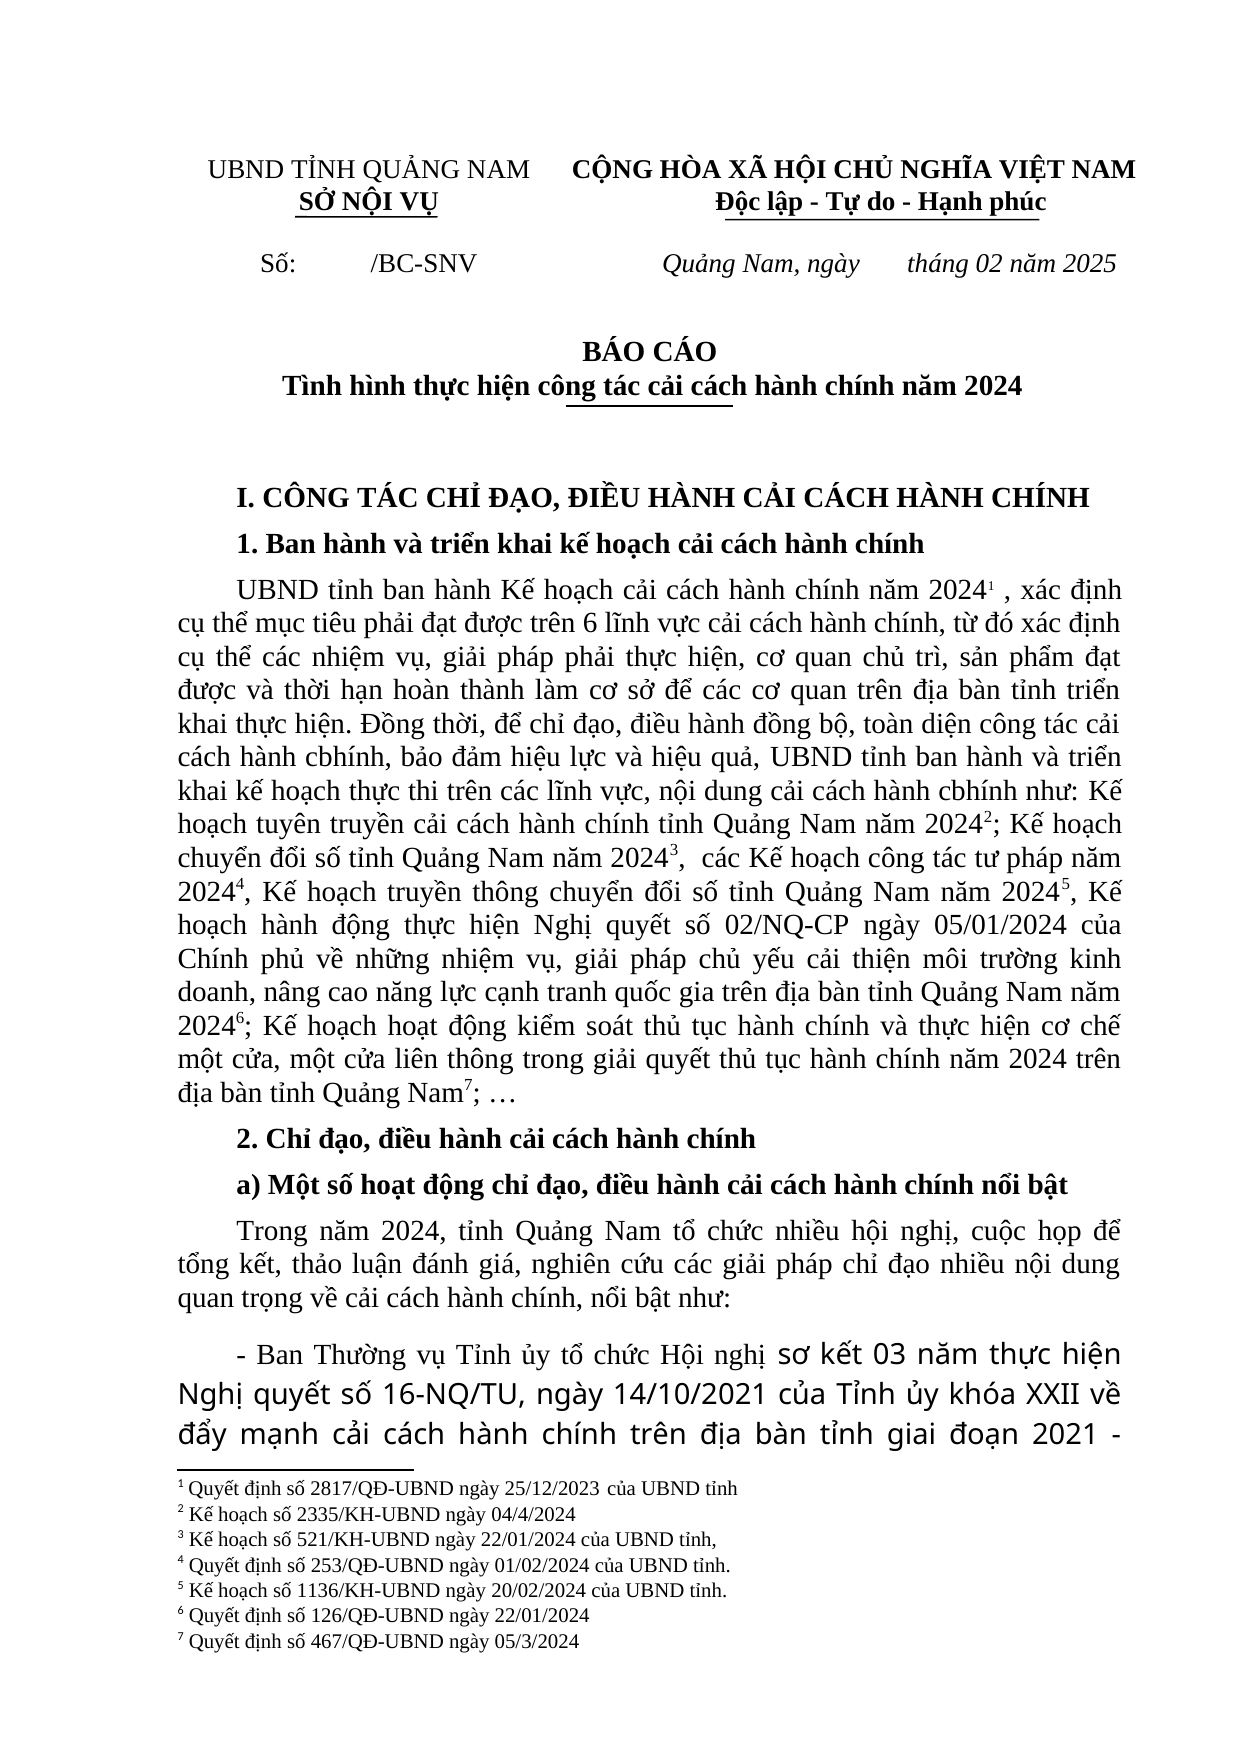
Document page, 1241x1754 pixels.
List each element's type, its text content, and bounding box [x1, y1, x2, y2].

text a) Một số hoạt động chỉ đạo, điều hành cải cách hành chính nổi bật [177, 1167, 1122, 1201]
text Tình hình thực hiện công tác cải cách hành chính năm 2024 [177, 368, 1137, 402]
table_header UBND TỈNH QUẢNG NAM SỞ NỘI VỤ Số: /BC-SNV [177, 154, 560, 278]
text 1. Ban hành và triển khai kế hoạch cải cách hành chính [177, 526, 1089, 559]
text Trong năm 2024, tỉnh Quảng Nam tổ chức nhiều hội nghị, cuộc họp để tổng kết, thảo luận đánh giá, nghiên cứu các giải pháp chỉ đạo nhiều nội dung quan trọng về cải cách hành chính, nổi bật như: [177, 1213, 1122, 1314]
text 2. Chỉ đạo, điều hành cải cách hành chính [177, 1121, 1122, 1154]
text I. CÔNG TÁC CHỈ ĐẠO, ĐIỀU HÀNH CẢI CÁCH HÀNH CHÍNH [177, 480, 1122, 513]
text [177, 1334, 1122, 1453]
text UBND tỉnh ban hành Kế hoạch cải cách hành chính năm 2024 , xác định cụ thể mục tiêu phải đạt được trên 6 lĩnh vực cải cách hành chính, từ đó xác định cụ thể các nhiệm vụ, giải pháp phải thực hiện, cơ quan chủ trì, sản phẩm đạt được và thời hạn hoàn thành làm cơ sở để các cơ quan trên địa bàn tỉnh triển khai thực hiện. Đồng thời, để chỉ đạo, điều hành đồng bộ, toàn diện công tác cải cách hành cbhính, bảo đảm hiệu lực và hiệu quả, UBND tỉnh ban hành và triển khai kế hoạch thực thi trên các lĩnh vực, nội dung cải cách hành cbhính như: Kế hoạch tuyên truyền cải cách hành chính tỉnh Quảng Nam năm 2024; Kế hoạch chuyển đổi số tỉnh Quảng Nam năm 2024, các Kế hoạch công tác tư pháp năm 2024, Kế hoạch truyền thông chuyển đổi số tỉnh Quảng Nam năm 2024, Kế hoạch hành động thực hiện Nghị quyết số 02/NQ-CP ngày 05/01/2024 của Chính phủ về những nhiệm vụ, giải pháp chủ yếu cải thiện môi trường kinh doanh, nâng cao năng lực cạnh tranh quốc gia trên địa bàn tỉnh Quảng Nam năm 2024; Kế hoạch hoạt động kiểm soát thủ tục hành chính và thực hiện cơ chế một cửa, một cửa liên thông trong giải quyết thủ tục hành chính năm 2024 trên địa bàn tỉnh Quảng Nam; … [177, 572, 1122, 1108]
text BÁO CÁO [177, 334, 1122, 368]
table_header CỘNG HÒA XÃ HỘI CHỦ NGHĨA VIỆT NAM Độc lập - Tự do - Hạnh phúc Quảng Nam, ngày tháng 02 năm 2025 [560, 154, 1201, 278]
